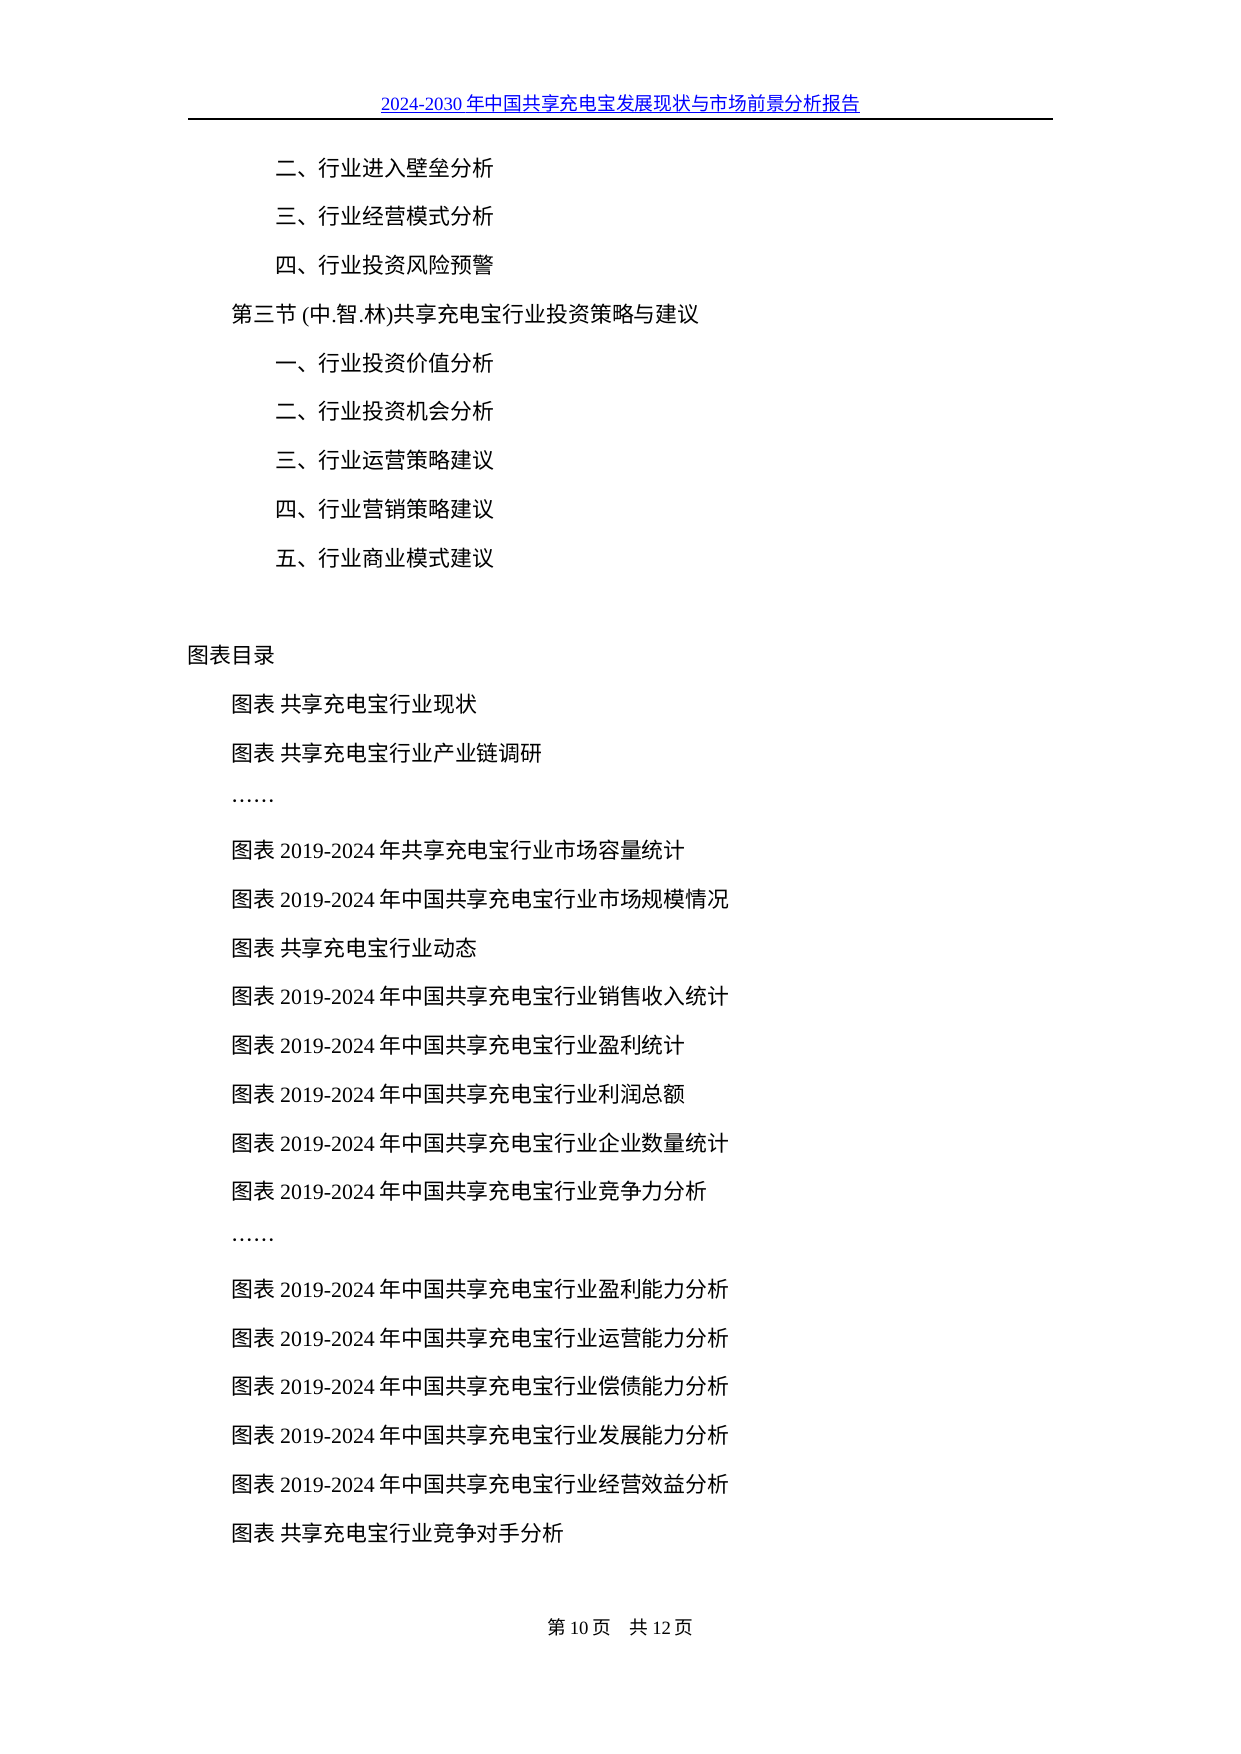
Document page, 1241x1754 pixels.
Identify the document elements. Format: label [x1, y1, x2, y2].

text [187, 150, 1053, 1548]
